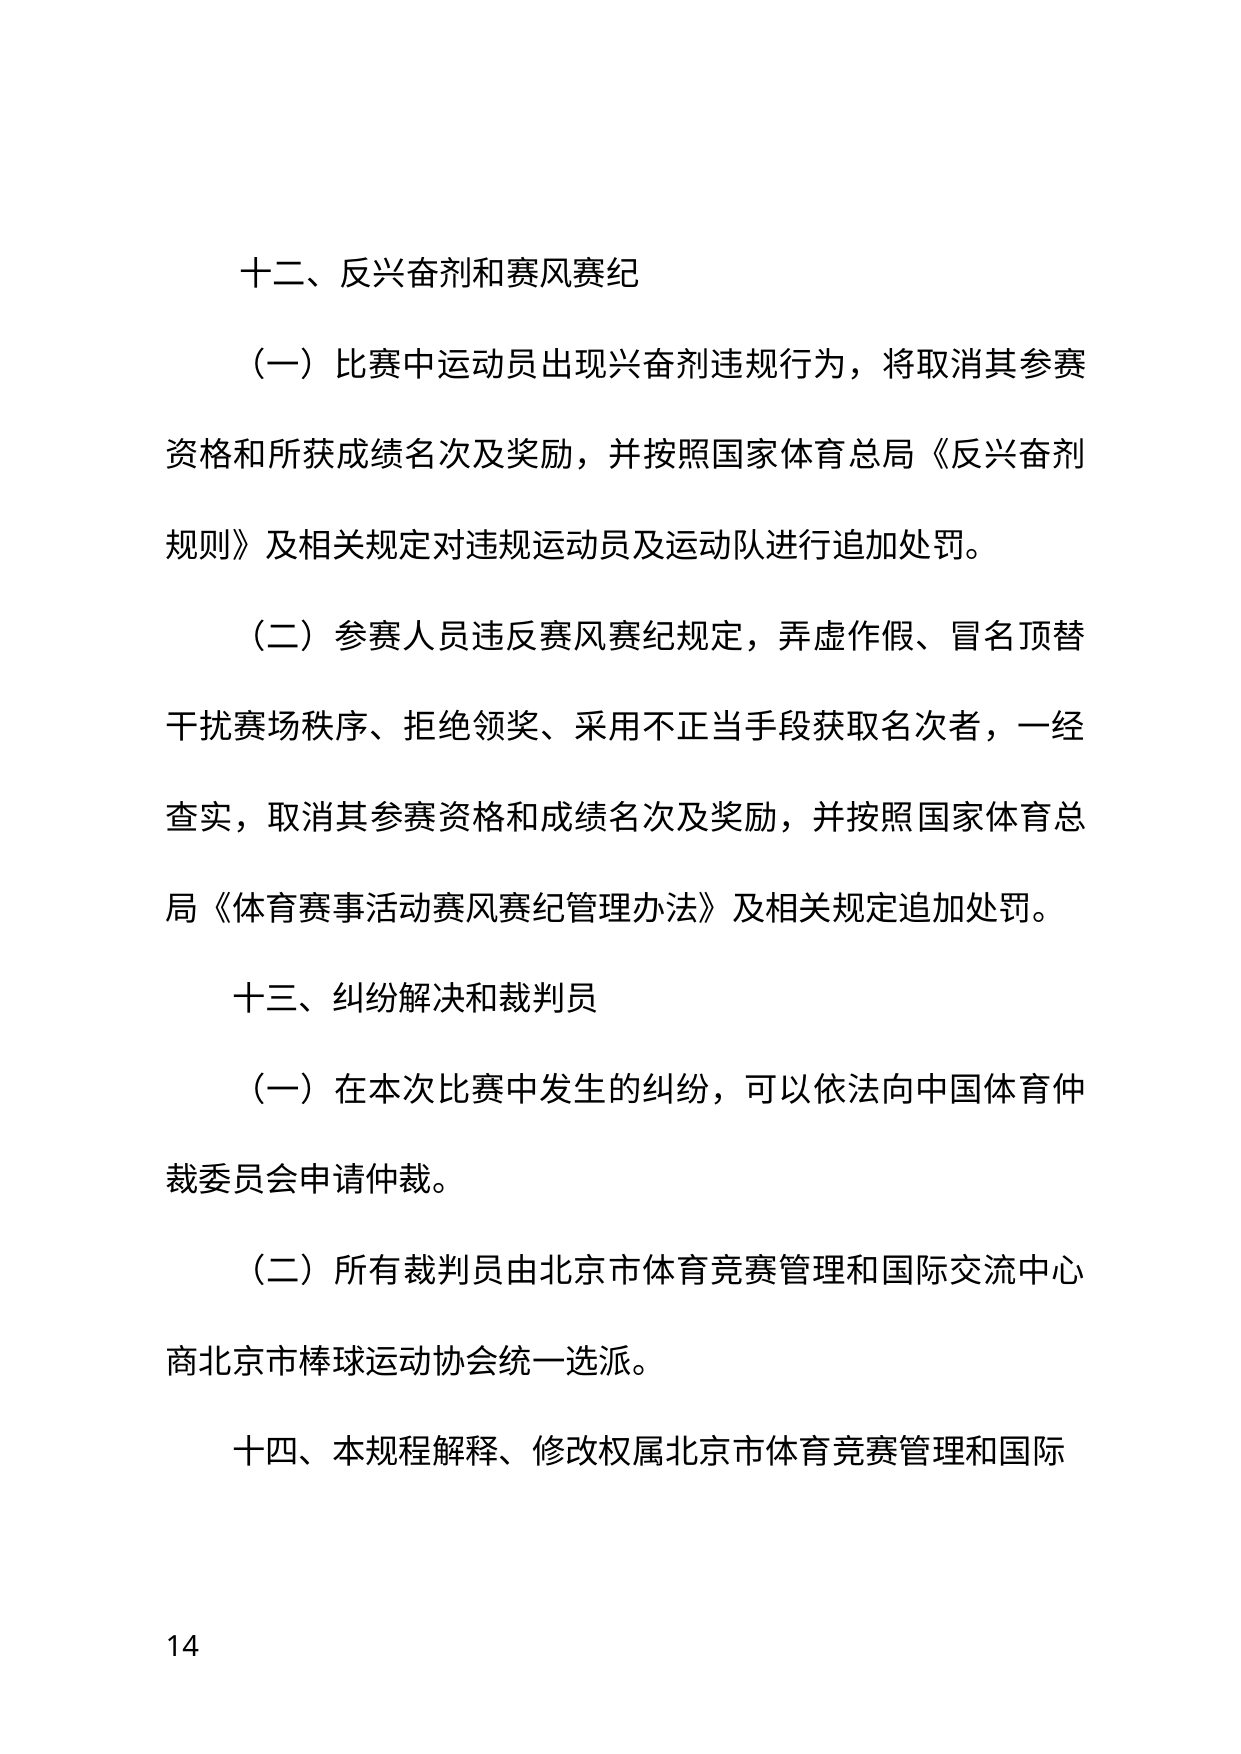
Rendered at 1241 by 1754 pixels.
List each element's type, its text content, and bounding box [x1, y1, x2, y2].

text （一）比赛中运动员出现兴奋剂违规行为，将取消其参赛资格和所获成绩名次及奖励，并按照国家体育总局《反兴奋剂规则》及相关规定对违规运动员及运动队进行追加处罚。 [165, 316, 1087, 588]
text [165, 1404, 1087, 1494]
text （一）在本次比赛中发生的纠纷，可以依法向中国体育仲裁委员会申请仲裁。 [165, 1041, 1087, 1223]
text 十三、纠纷解决和裁判员 [165, 951, 1087, 1041]
text （二）参赛人员违反赛风赛纪规定，弄虚作假、冒名顶替、干扰赛场秩序、拒绝领奖、采用不正当手段获取名次者，一经查实，取消其参赛资格和成绩名次及奖励，并按照国家体育总局《体育赛事活动赛风赛纪管理办法》及相关规定追加处罚。 [165, 588, 1087, 951]
text （二）所有裁判员由北京市体育竞赛管理和国际交流中心商北京市棒球运动协会统一选派。 [165, 1223, 1087, 1404]
text 十二、反兴奋剂和赛风赛纪 [165, 226, 1087, 316]
